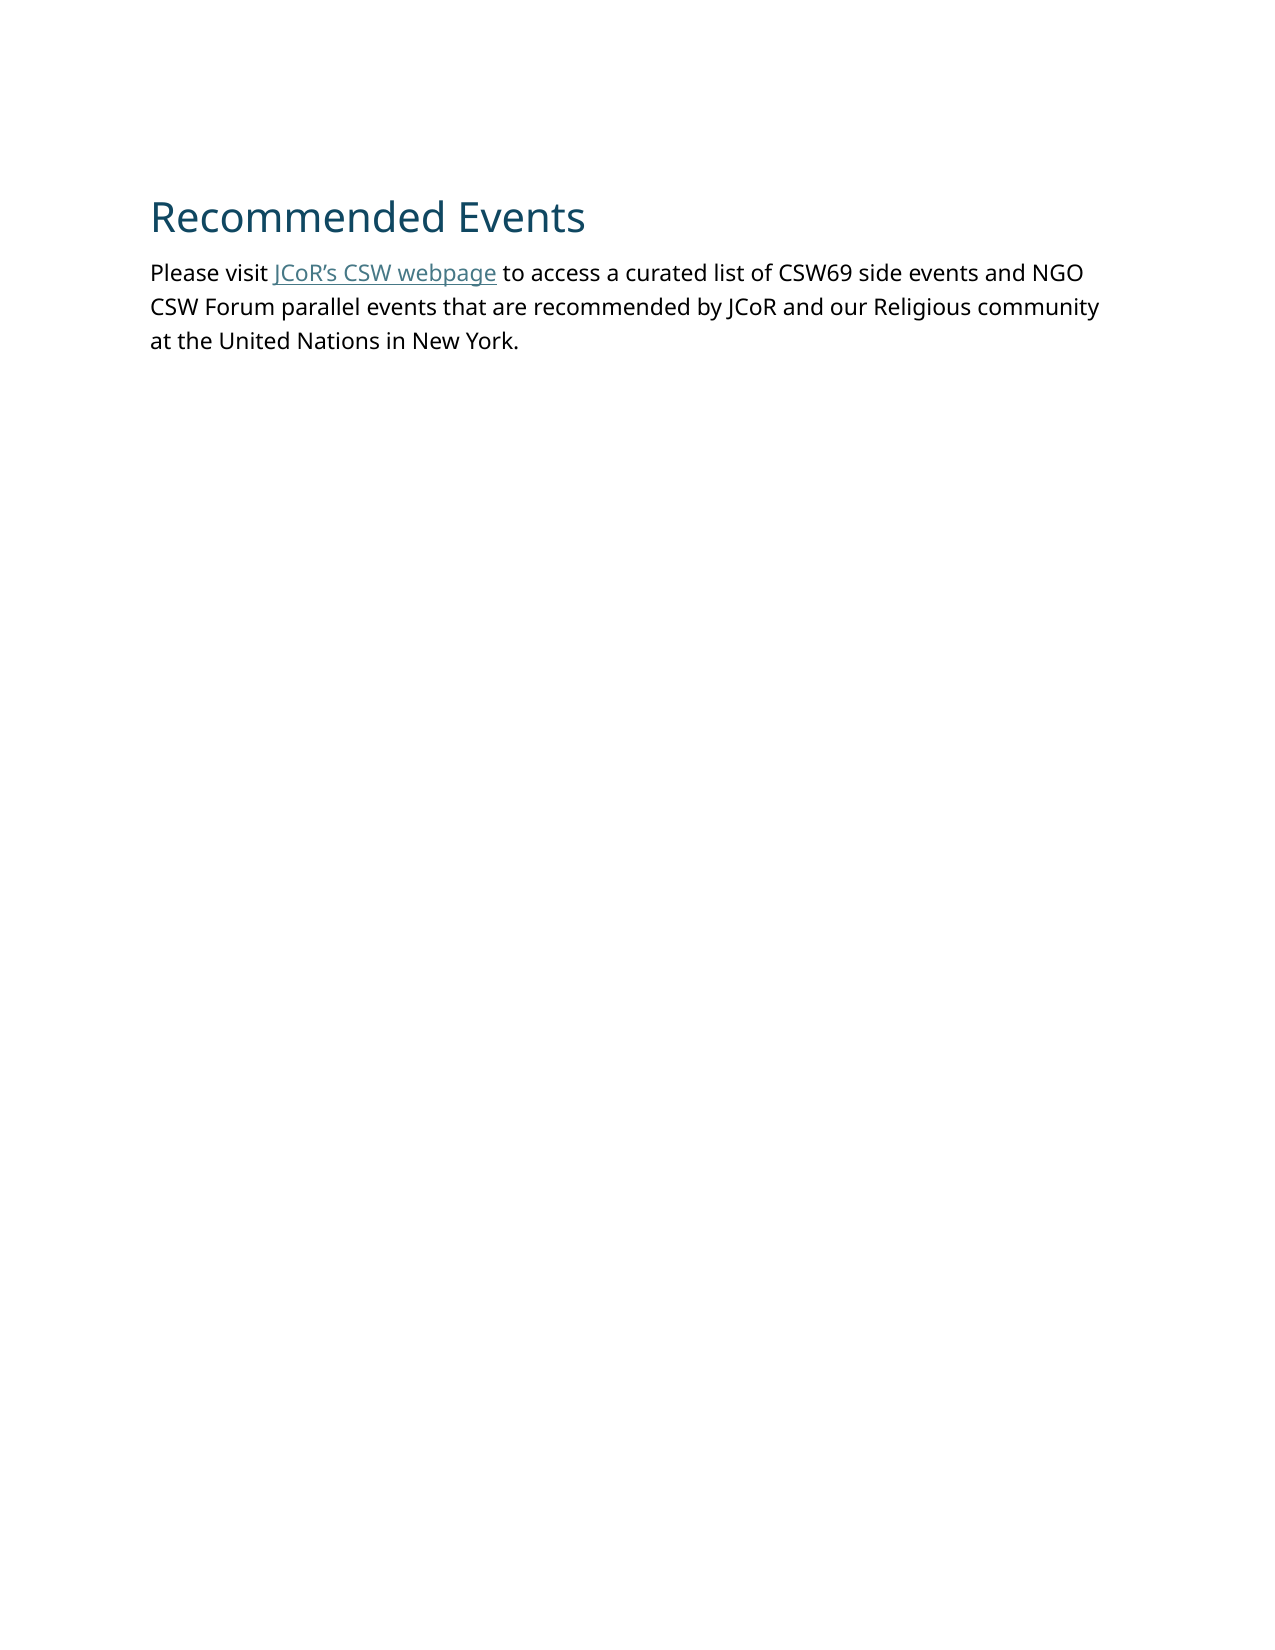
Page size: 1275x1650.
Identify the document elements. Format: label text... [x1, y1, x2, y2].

subtitle Recommended Events [150, 187, 1125, 244]
text Please visit JCoR’s CSW webpage to access a curated list of CSW69 side events and NGO CSW Forum parallel events that are recommended by JCoR and our Religious community at the United Nations in New York. [150, 257, 1125, 356]
